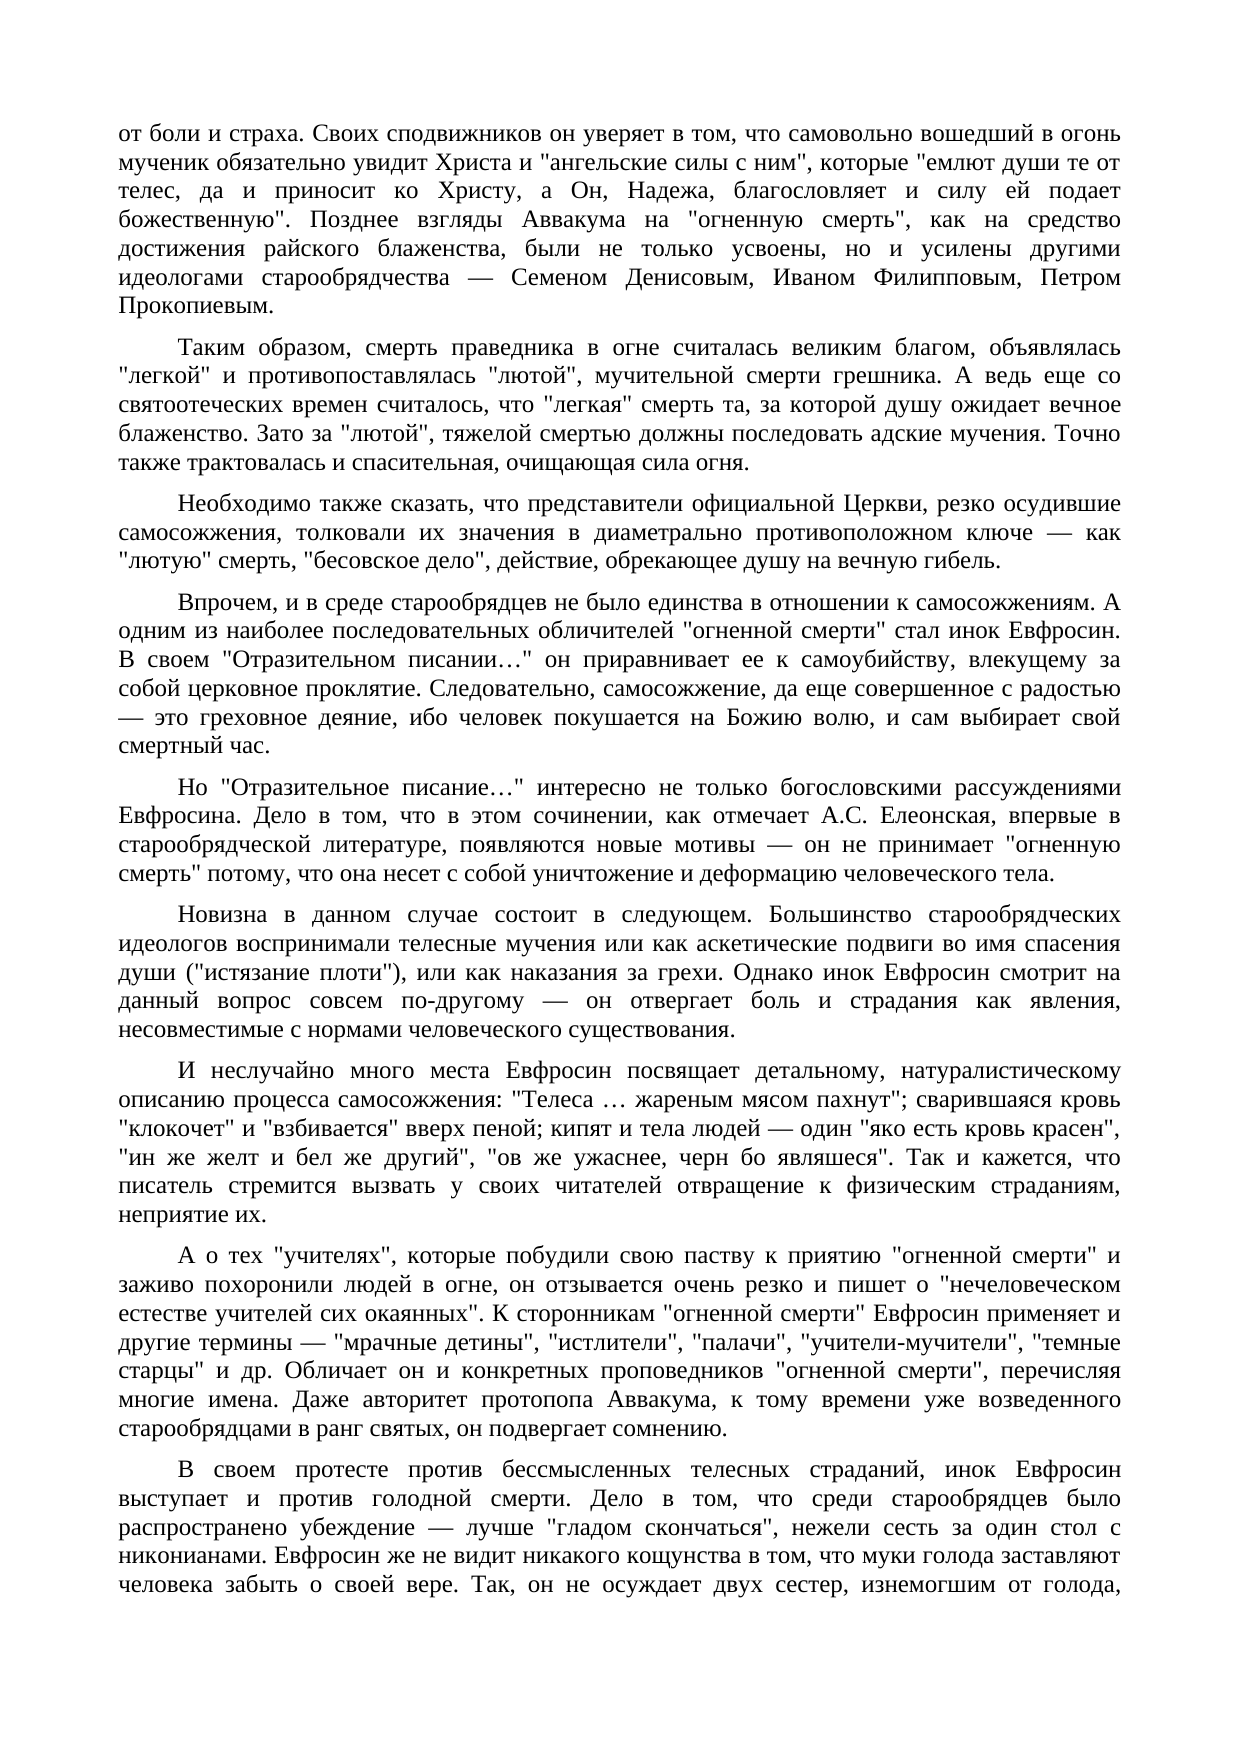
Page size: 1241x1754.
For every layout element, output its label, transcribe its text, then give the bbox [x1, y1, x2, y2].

text И неслучайно много места Евфросин посвящает детальному, натуралистическому описанию процесса самосожжения: "Телеса … жареным мясом пахнут"; сварившаяся кровь "клокочет" и "взбивается" вверх пеной; кипят и тела людей — один "яко есть кровь красен", "ин же желт и бел же другий", "ов же ужаснее, черн бо являшеся". Так и кажется, что писатель стремится вызвать у своих читателей отвращение к физическим страданиям, неприятие их. [118, 1056, 1122, 1228]
text Новизна в данном случае состоит в следующем. Большинство старообрядческих идеологов воспринимали телесные мучения или как аскетические подвиги во имя спасения души ("истязание плоти"), или как наказания за грехи. Однако инок Евфросин смотрит на данный вопрос совсем по-другому — он отвергает боль и страдания как явления, несовместимые с нормами человеческого существования. [118, 899, 1122, 1043]
text Но "Отразительное писание…" интересно не только богословскими рассуждениями Евфросина. Дело в том, что в этом сочинении, как отмечает А.С. Елеонская, впервые в старообрядческой литературе, появляются новые мотивы — он не принимает "огненную смерть" потому, что она несет с собой уничтожение и деформацию человеческого тела. [118, 772, 1122, 887]
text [118, 1454, 1122, 1598]
text Впрочем, и в среде старообрядцев не было единства в отношении к самосожжениям. А одним из наиболее последовательных обличителей "огненной смерти" стал инок Евфросин. В своем "Отразительном писании…" он приравнивает ее к самоубийству, влекущему за собой церковное проклятие. Следовательно, самосожжение, да еще совершенное с радостью — это греховное деяние, ибо человек покушается на Божию волю, и сам выбирает свой смертный час. [118, 587, 1122, 759]
text Необходимо также сказать, что представители официальной Церкви, резко осудившие самосожжения, толковали их значения в диаметрально противоположном ключе — как "лютую" смерть, "бесовское дело", действие, обрекающее душу на вечную гибель. [118, 488, 1122, 574]
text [118, 118, 1122, 319]
text Таким образом, смерть праведника в огне считалась великим благом, объявлялась "легкой" и противопоставлялась "лютой", мучительной смерти грешника. А ведь еще со святоотеческих времен считалось, что "легкая" смерть та, за которой душу ожидает вечное блаженство. Зато за "лютой", тяжелой смертью должны последовать адские мучения. Точно также трактовалась и спасительная, очищающая сила огня. [118, 332, 1122, 476]
text А о тех "учителях", которые побудили свою паству к приятию "огненной смерти" и заживо похоронили людей в огне, он отзывается очень резко и пишет о "нечеловеческом естестве учителей сих окаянных". К сторонникам "огненной смерти" Евфросин применяет и другие термины — "мрачные детины", "истлители", "палачи", "учители-мучители", "темные старцы" и др. Обличает он и конкретных проповедников "огненной смерти", перечисляя многие имена. Даже авторитет протопопа Аввакума, к тому времени уже возведенного старообрядцами в ранг святых, он подвергает сомнению. [118, 1241, 1122, 1442]
